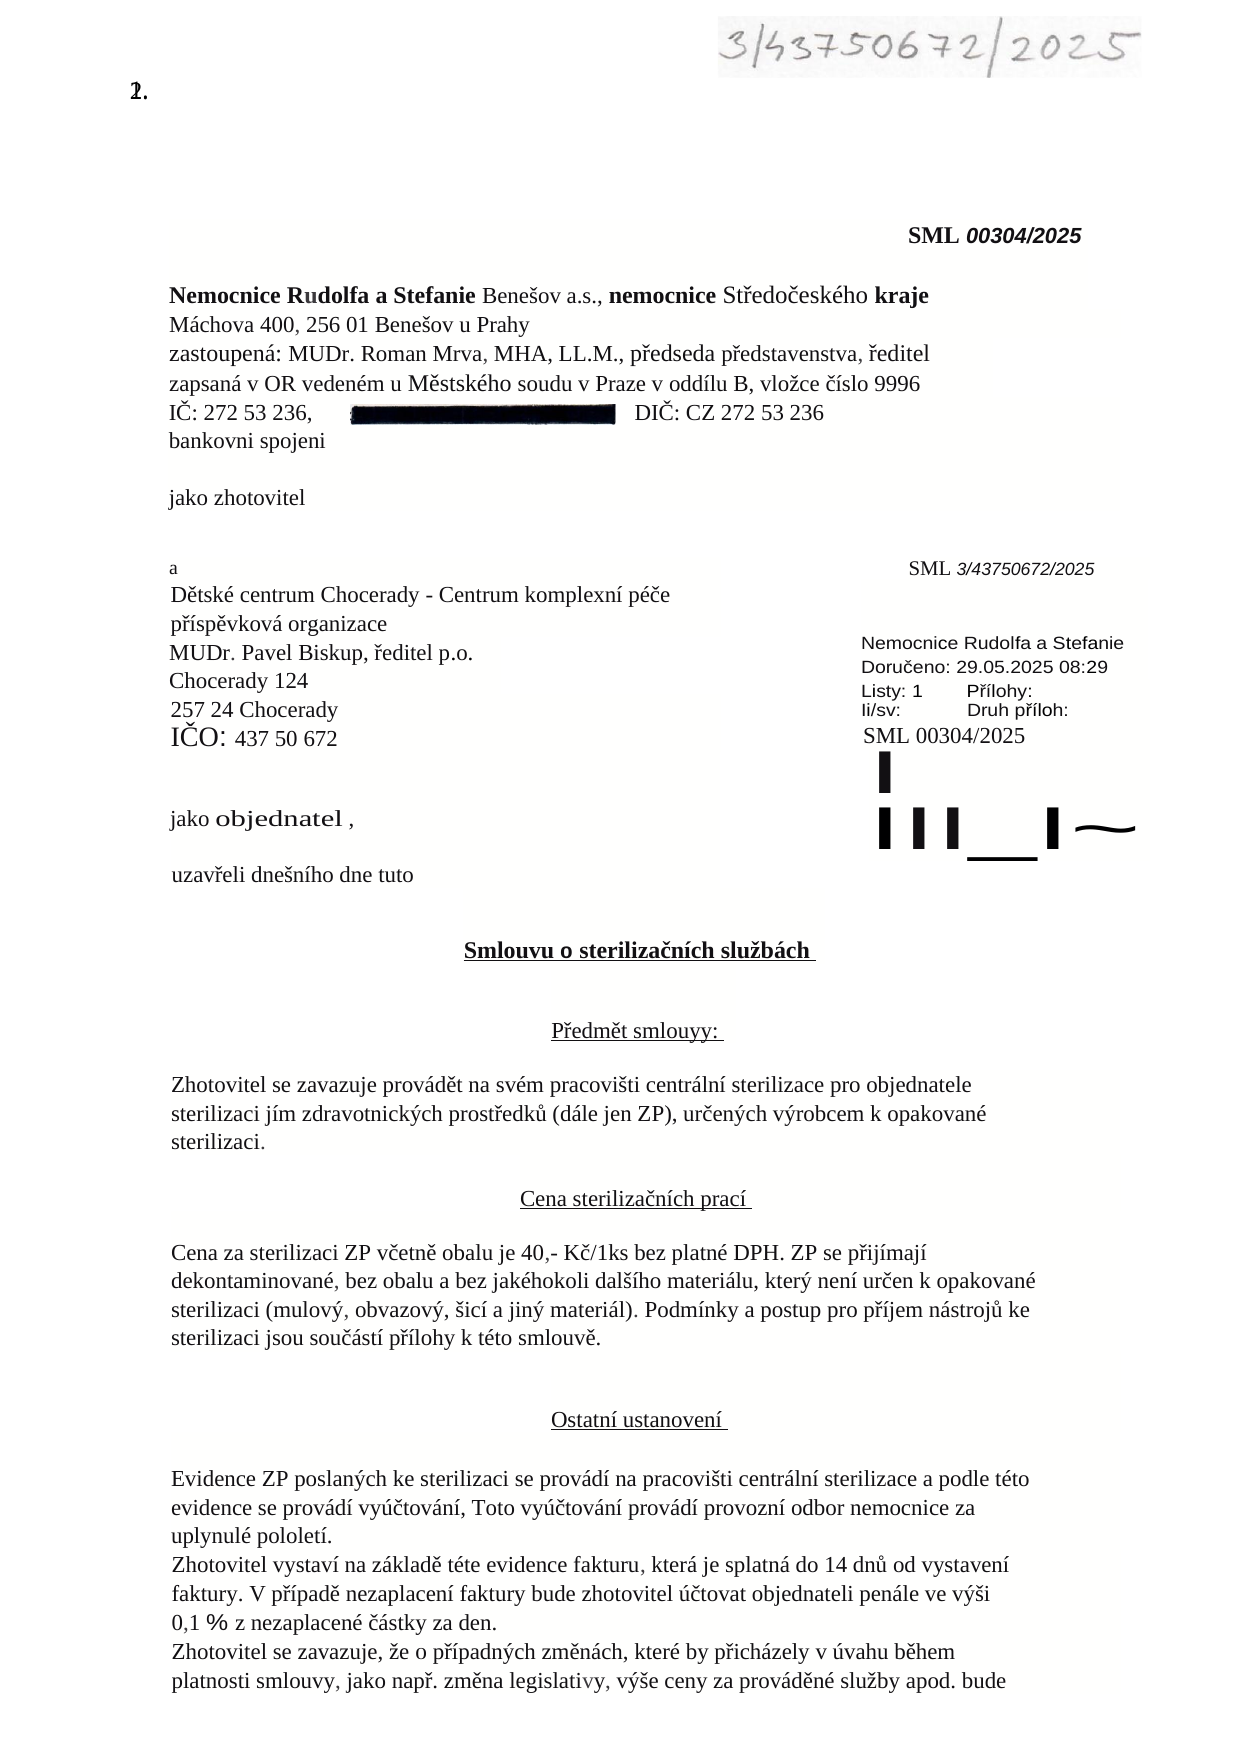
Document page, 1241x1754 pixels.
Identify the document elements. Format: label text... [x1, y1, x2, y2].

text SML 00304/2025 [863, 720, 1150, 749]
text 0,1 % z nezaplacené částky za den. [171, 1607, 1121, 1636]
text Dětské centrum Chocerady - Centrum komplexní péče příspěvková organizace [170, 579, 721, 637]
picture [717, 16, 1142, 78]
text Listy: 1 Přílohy: [861, 679, 1150, 702]
text MUDr. Pavel Biskup, ředitel p.o. Chocerady 124 [169, 637, 501, 694]
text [171, 1636, 1121, 1694]
text jako objednatel , [170, 803, 720, 832]
text IČ: 272 53 236, DIČ: CZ 272 53 236 bankovni spojeni [168, 397, 1120, 482]
text Ostatní ustanovení [551, 1407, 1121, 1432]
text Cena za sterilizaci ZP včetně obalu je 40,- Kč/1ks bez platné DPH. ZP se přijímají dekontaminované, bez obalu a bez jakéhokoli dalšího materiálu, který není určen k opakované sterilizaci (mulový, obvazový, šicí a jiný materiál). Podmínky a postup pro příjem nástrojů ke sterilizaci jsou součástí přílohy k této smlouvě. [171, 1238, 1120, 1352]
text SML 3/43750672/2025 [908, 557, 1150, 579]
text Evidence ZP poslaných ke sterilizaci se provádí na pracovišti centrální sterilizace a podle této evidence se provádí vyúčtování, Toto vyúčtování provádí provozní odbor nemocnice za uplynulé pololetí. [171, 1464, 1120, 1549]
text Cena sterilizačních prací [520, 1186, 1121, 1211]
text jako zhotovitel [168, 482, 1120, 511]
text zastoupená: MUDr. Roman Mrva, MHA, LL.M., předseda představenstva, ředitel zapsaná v OR vedeném u Městského soudu v Praze v oddílu B, vložce číslo 9996 [169, 338, 993, 397]
text Smlouvu 0 sterilizačních službách [463, 937, 825, 964]
text IČO: 437 50 672 [170, 723, 721, 752]
text 257 24 Chocerady [170, 694, 721, 723]
text Máchova 400, 256 01 Benešov u Prahy [169, 309, 1121, 338]
picture [350, 404, 616, 425]
text Zhotovitel vystaví na základě téte evidence fakturu, která je splatná do 14 dnů od vystavení faktury. V případě nezaplacení faktury bude zhotovitel účtovat objednateli penále ve výši [171, 1549, 1121, 1607]
text SML 00304/2025 Nemocnice Rudolfa a Stefanie Benešov a.s., nemocnice Středočeského kraje [169, 219, 1088, 309]
text uzavřeli dnešního dne tuto [171, 859, 720, 888]
text IIII_I~ [869, 749, 1150, 861]
text Zhotovitel se zavazuje provádět na svém pracovišti centrální sterilizace pro objednatele sterilizaci jím zdravotnických prostředků (dále jen ZP), určených výrobcem k opakované sterilizaci. [171, 1070, 1120, 1155]
text Předmět smlouyy: [551, 1018, 736, 1043]
text Ii/sv: Druh příloh: [861, 702, 1150, 720]
text a [169, 557, 721, 579]
text Nemocnice Rudolfa a Stefanie Doručeno: 29.05.2025 08:29 [861, 630, 1148, 679]
